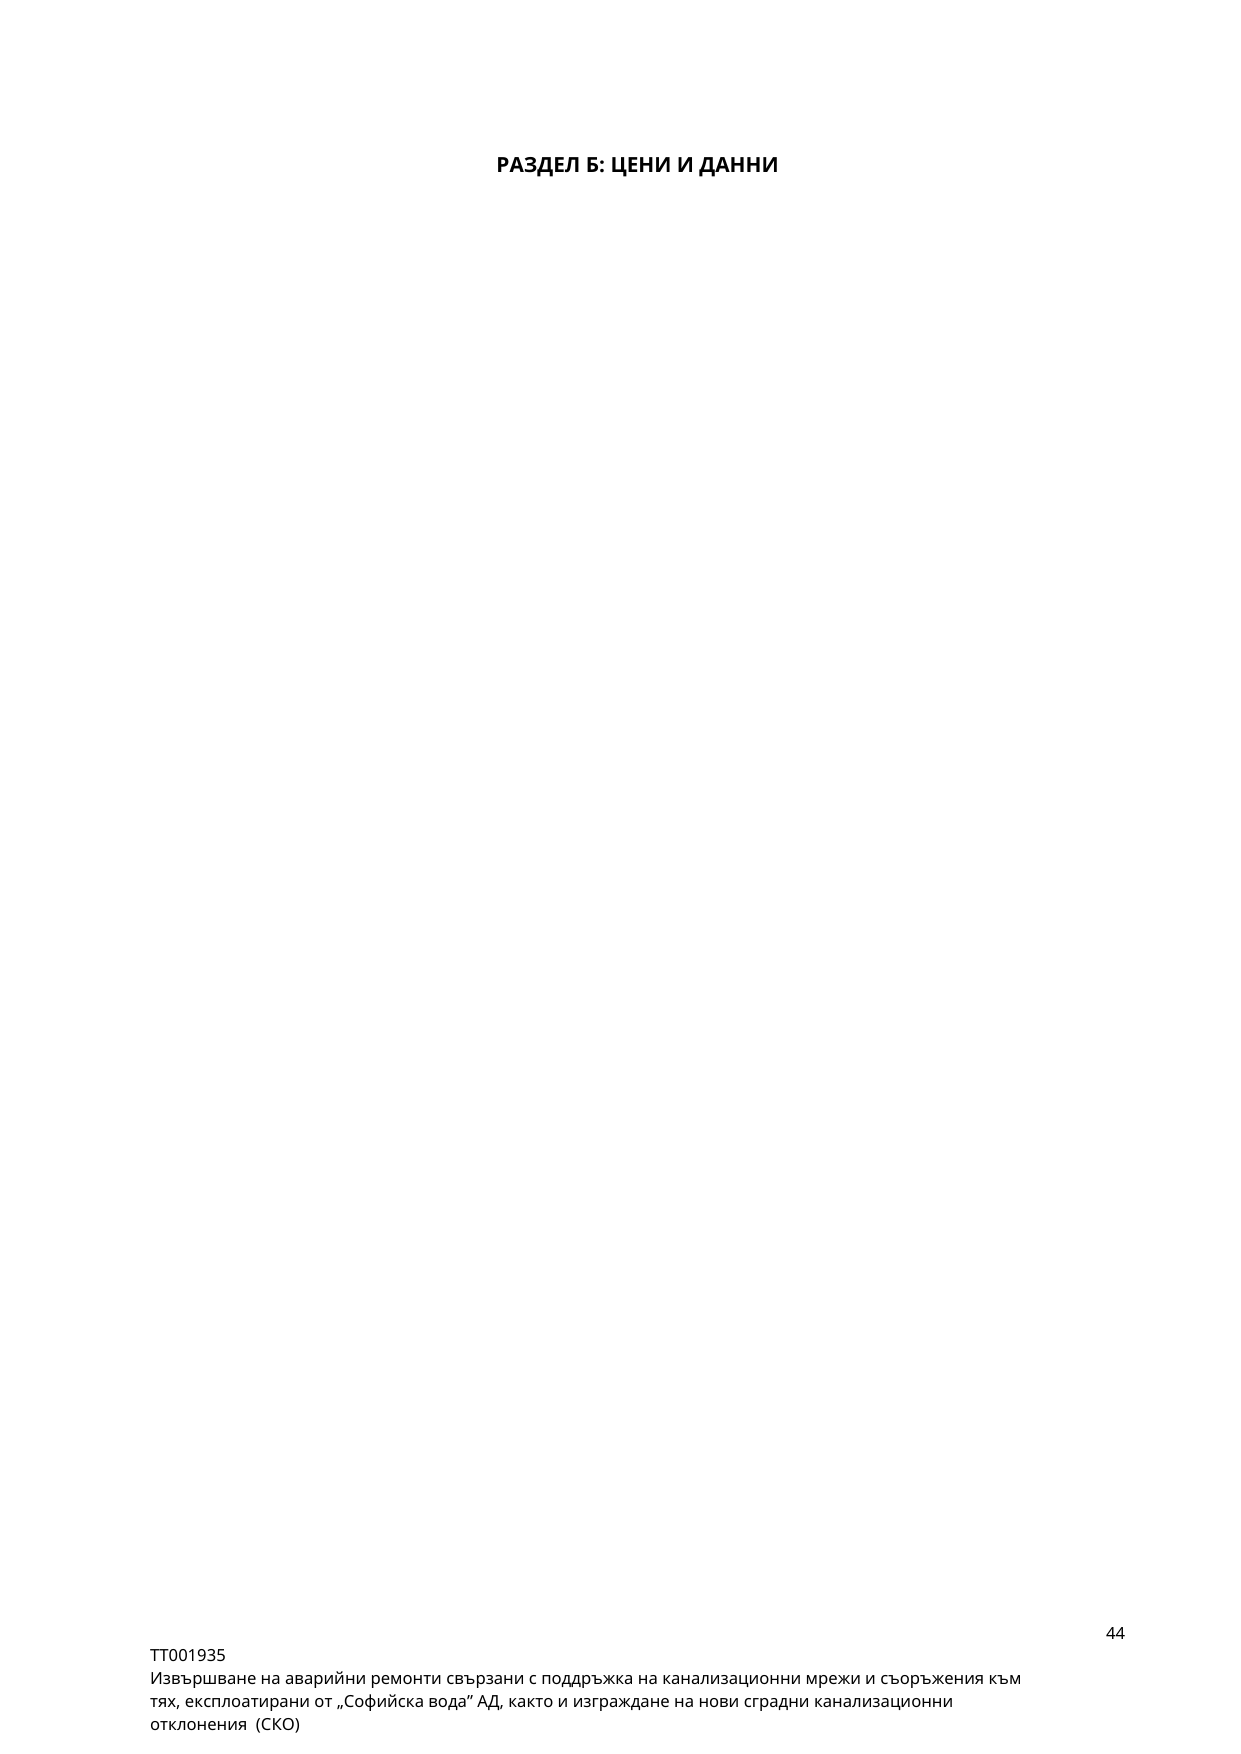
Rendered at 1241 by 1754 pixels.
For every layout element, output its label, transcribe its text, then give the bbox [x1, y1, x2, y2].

text РАЗДЕЛ Б: ЦЕНИ И ДАННИ [150, 150, 1125, 178]
